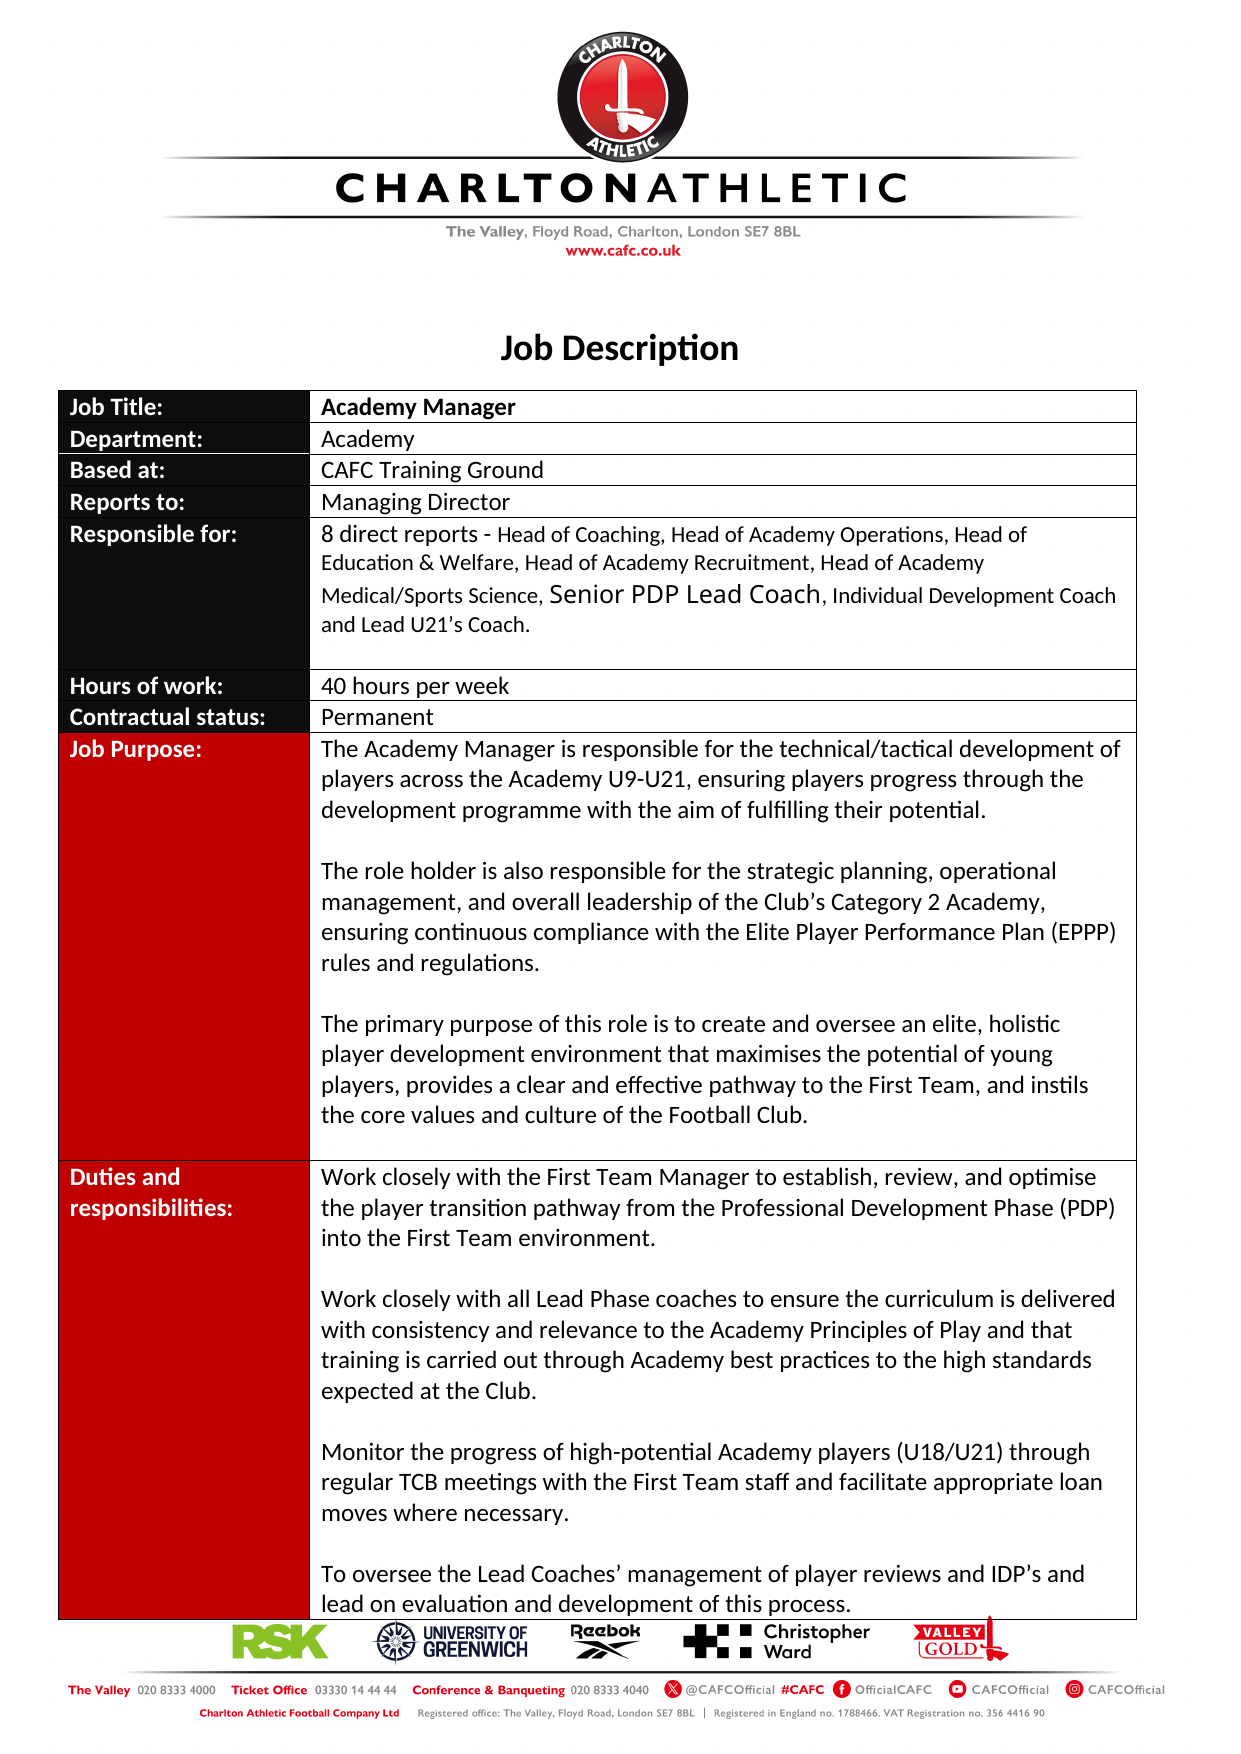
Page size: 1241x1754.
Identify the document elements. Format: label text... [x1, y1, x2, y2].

table_cell CAFC Training Ground [310, 455, 1136, 485]
table_cell Based at: [59, 455, 309, 485]
table_header Academy Manager [310, 391, 1136, 422]
table_cell The Academy Manager is responsible for the technical/tactical development of players across the Academy U9-U21, ensuring players progress through the development programme with the aim of fulfilling their potential. The role holder is also responsible for the strategic planning, operational management, and overall leadership of the Club’s Category 2 Academy, ensuring continuous compliance with the Elite Player Performance Plan (EPPP) rules and regulations. The primary purpose of this role is to create and oversee an elite, holistic player development environment that maximises the potential of young players, provides a clear and effective pathway to the First Team, and instils the core values and culture of the Football Club. [310, 733, 1136, 1160]
table_cell Permanent [310, 701, 1136, 732]
table_cell Academy [310, 423, 1136, 453]
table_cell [310, 1161, 1136, 1619]
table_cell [59, 1161, 309, 1619]
table_cell Contractual status: [59, 701, 309, 732]
table_cell Department: [59, 423, 309, 453]
text Job Description [150, 324, 1090, 370]
table_cell Managing Director [310, 486, 1136, 517]
table_cell Job Purpose: [59, 733, 309, 1160]
table_cell 8 direct reports - Head of Coaching, Head of Academy Operations, Head of Education & Welfare, Head of Academy Recruitment, Head of Academy Medical/Sports Science, Senior PDP Lead Coach, Individual Development Coach and Lead U21’s Coach. [310, 518, 1136, 669]
table_cell Reports to: [59, 486, 309, 517]
table_cell Responsible for: [59, 518, 309, 669]
table_cell Hours of work: [59, 670, 309, 700]
picture [2, 0, 1239, 1749]
table_cell 40 hours per week [310, 670, 1136, 700]
table_header Job Title: [59, 391, 309, 422]
